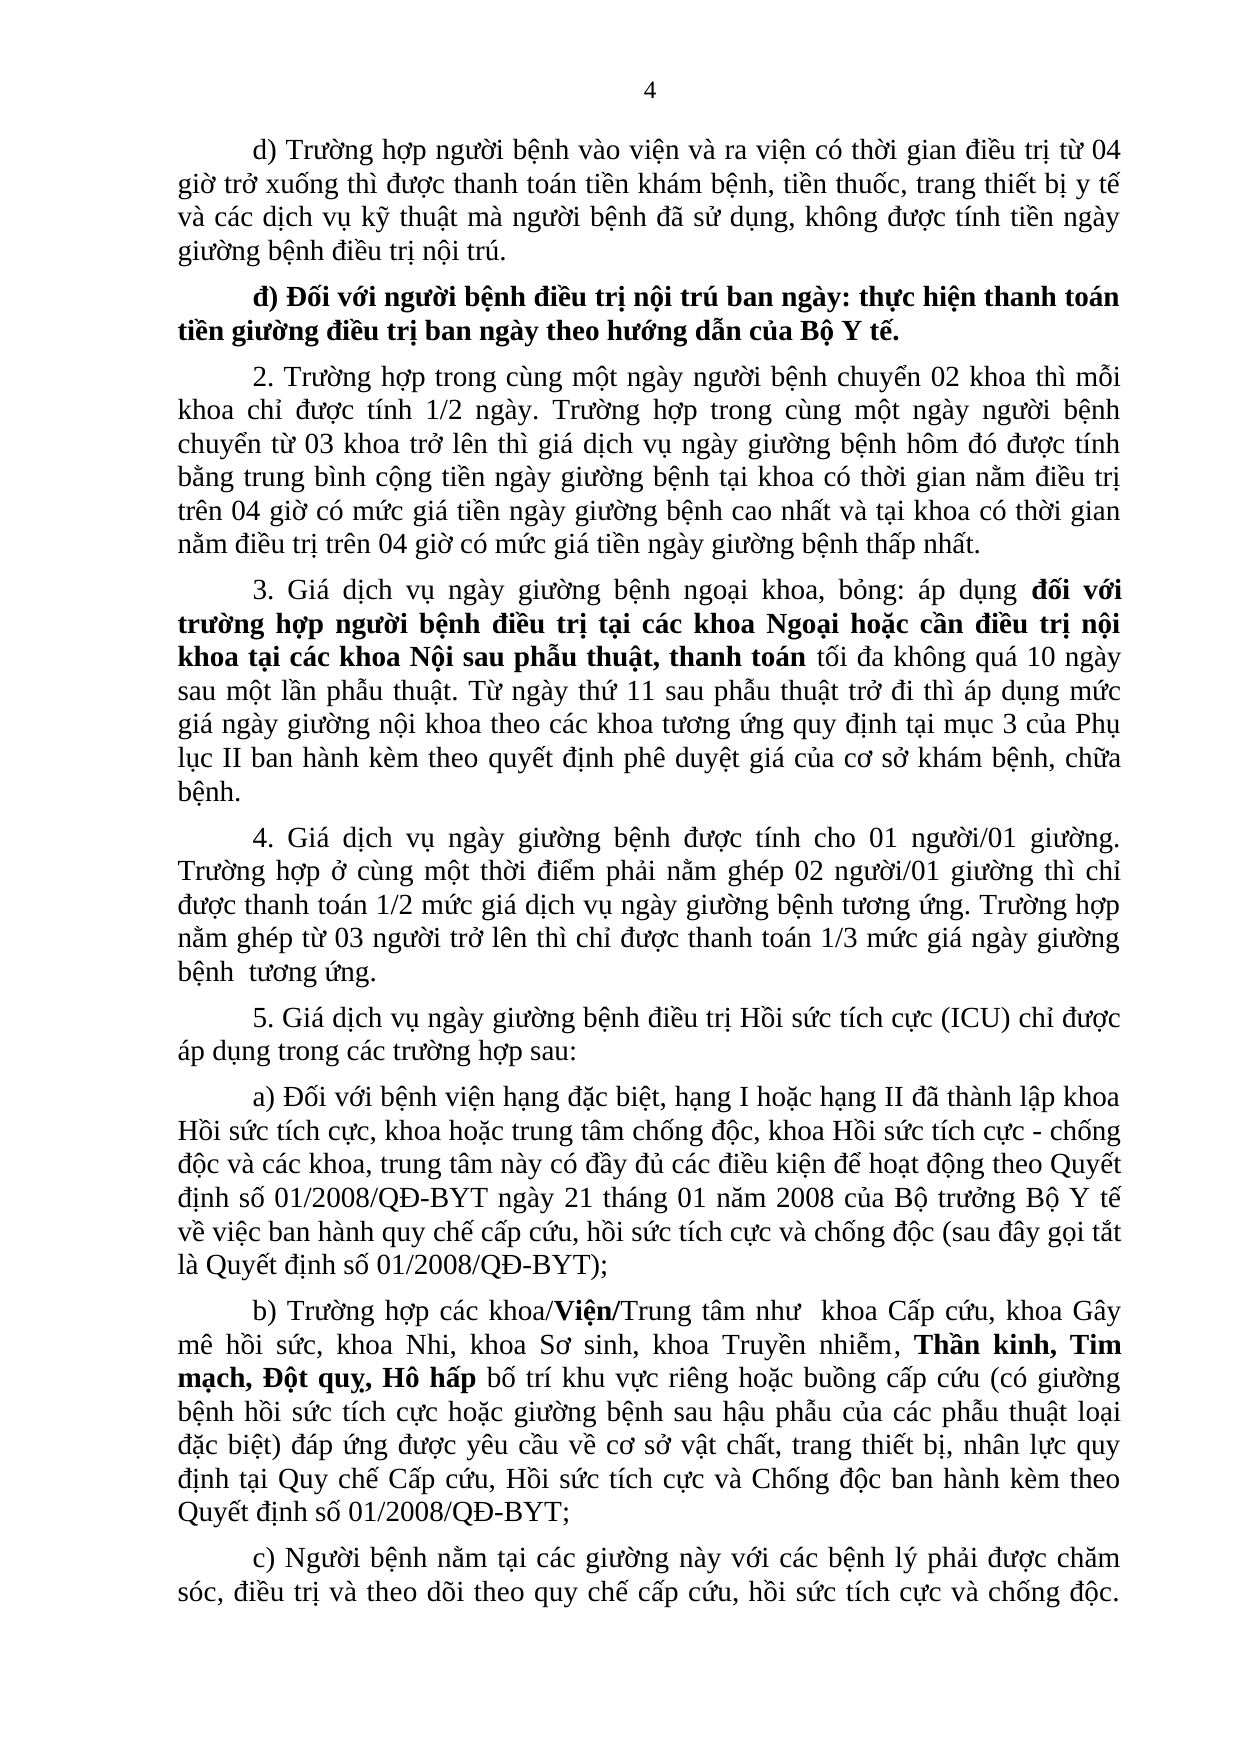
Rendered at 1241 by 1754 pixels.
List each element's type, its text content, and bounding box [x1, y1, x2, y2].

text 3. Giá dịch vụ ngày giường bệnh ngoại khoa, bỏng: áp dụng đối với trường hợp người bệnh điều trị tại các khoa Ngoại hoặc cần điều trị nội khoa tại các khoa Nội sau phẫu thuật, thanh toán tối đa không quá 10 ngày sau một lần phẫu thuật. Từ ngày thứ 11 sau phẫu thuật trở đi thì áp dụng mức giá ngày giường nội khoa theo các khoa tương ứng quy định tại mục 3 của Phụ lục II ban hành kèm theo quyết định phê duyệt giá của cơ sở khám bệnh, chữa bệnh. [177, 572, 1122, 807]
text a) Đối với bệnh viện hạng đặc biệt, hạng I hoặc hạng II đã thành lập khoa Hồi sức tích cực, khoa hoặc trung tâm chống độc, khoa Hồi sức tích cực - chống độc và các khoa, trung tâm này có đầy đủ các điều kiện để hoạt động theo Quyết định số 01/2008/QĐ-BYT ngày 21 tháng 01 năm 2008 của Bộ trưởng Bộ Y tế về việc ban hành quy chế cấp cứu, hồi sức tích cực và chống độc (sau đây gọi tắt là Quyết định số 01/2008/QĐ-BYT); [177, 1079, 1122, 1281]
text b) Trường hợp các khoa/Viện/Trung tâm như khoa Cấp cứu, khoa Gây mê hồi sức, khoa Nhi, khoa Sơ sinh, khoa Truyền nhiễm, Thần kinh, Tim mạch, Đột quỵ, Hô hấp bố trí khu vực riêng hoặc buồng cấp cứu (có giường bệnh hồi sức tích cực hoặc giường bệnh sau hậu phẫu của các phẫu thuật loại đặc biệt) đáp ứng được yêu cầu về cơ sở vật chất, trang thiết bị, nhân lực quy định tại Quy chế Cấp cứu, Hồi sức tích cực và Chống độc ban hành kèm theo Quyết định số 01/2008/QĐ-BYT; [177, 1293, 1122, 1528]
text 5. Giá dịch vụ ngày giường bệnh điều trị Hồi sức tích cực (ICU) chỉ được áp dụng trong các trường hợp sau: [177, 1000, 1122, 1067]
text đ) Đối với người bệnh điều trị nội trú ban ngày: thực hiện thanh toán tiền giường điều trị ban ngày theo hướng dẫn của Bộ Y tế. [177, 279, 1122, 346]
text 2. Trường hợp trong cùng một ngày người bệnh chuyển 02 khoa thì mỗi khoa chỉ được tính 1/2 ngày. Trường hợp trong cùng một ngày người bệnh chuyển từ 03 khoa trở lên thì giá dịch vụ ngày giường bệnh hôm đó được tính bằng trung bình cộng tiền ngày giường bệnh tại khoa có thời gian nằm điều trị trên 04 giờ có mức giá tiền ngày giường bệnh cao nhất và tại khoa có thời gian nằm điều trị trên 04 giờ có mức giá tiền ngày giường bệnh thấp nhất. [177, 359, 1122, 560]
text 4. Giá dịch vụ ngày giường bệnh được tính cho 01 người/01 giường. Trường hợp ở cùng một thời điểm phải nằm ghép 02 người/01 giường thì chỉ được thanh toán 1/2 mức giá dịch vụ ngày giường bệnh tương ứng. Trường hợp nằm ghép từ 03 người trở lên thì chỉ được thanh toán 1/3 mức giá ngày giường bệnh tương ứng. [177, 820, 1122, 987]
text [177, 1541, 1122, 1608]
text d) Trường hợp người bệnh vào viện và ra viện có thời gian điều trị từ 04 giờ trở xuống thì được thanh toán tiền khám bệnh, tiền thuốc, trang thiết bị y tế và các dịch vụ kỹ thuật mà người bệnh đã sử dụng, không được tính tiền ngày giường bệnh điều trị nội trú. [177, 132, 1122, 267]
